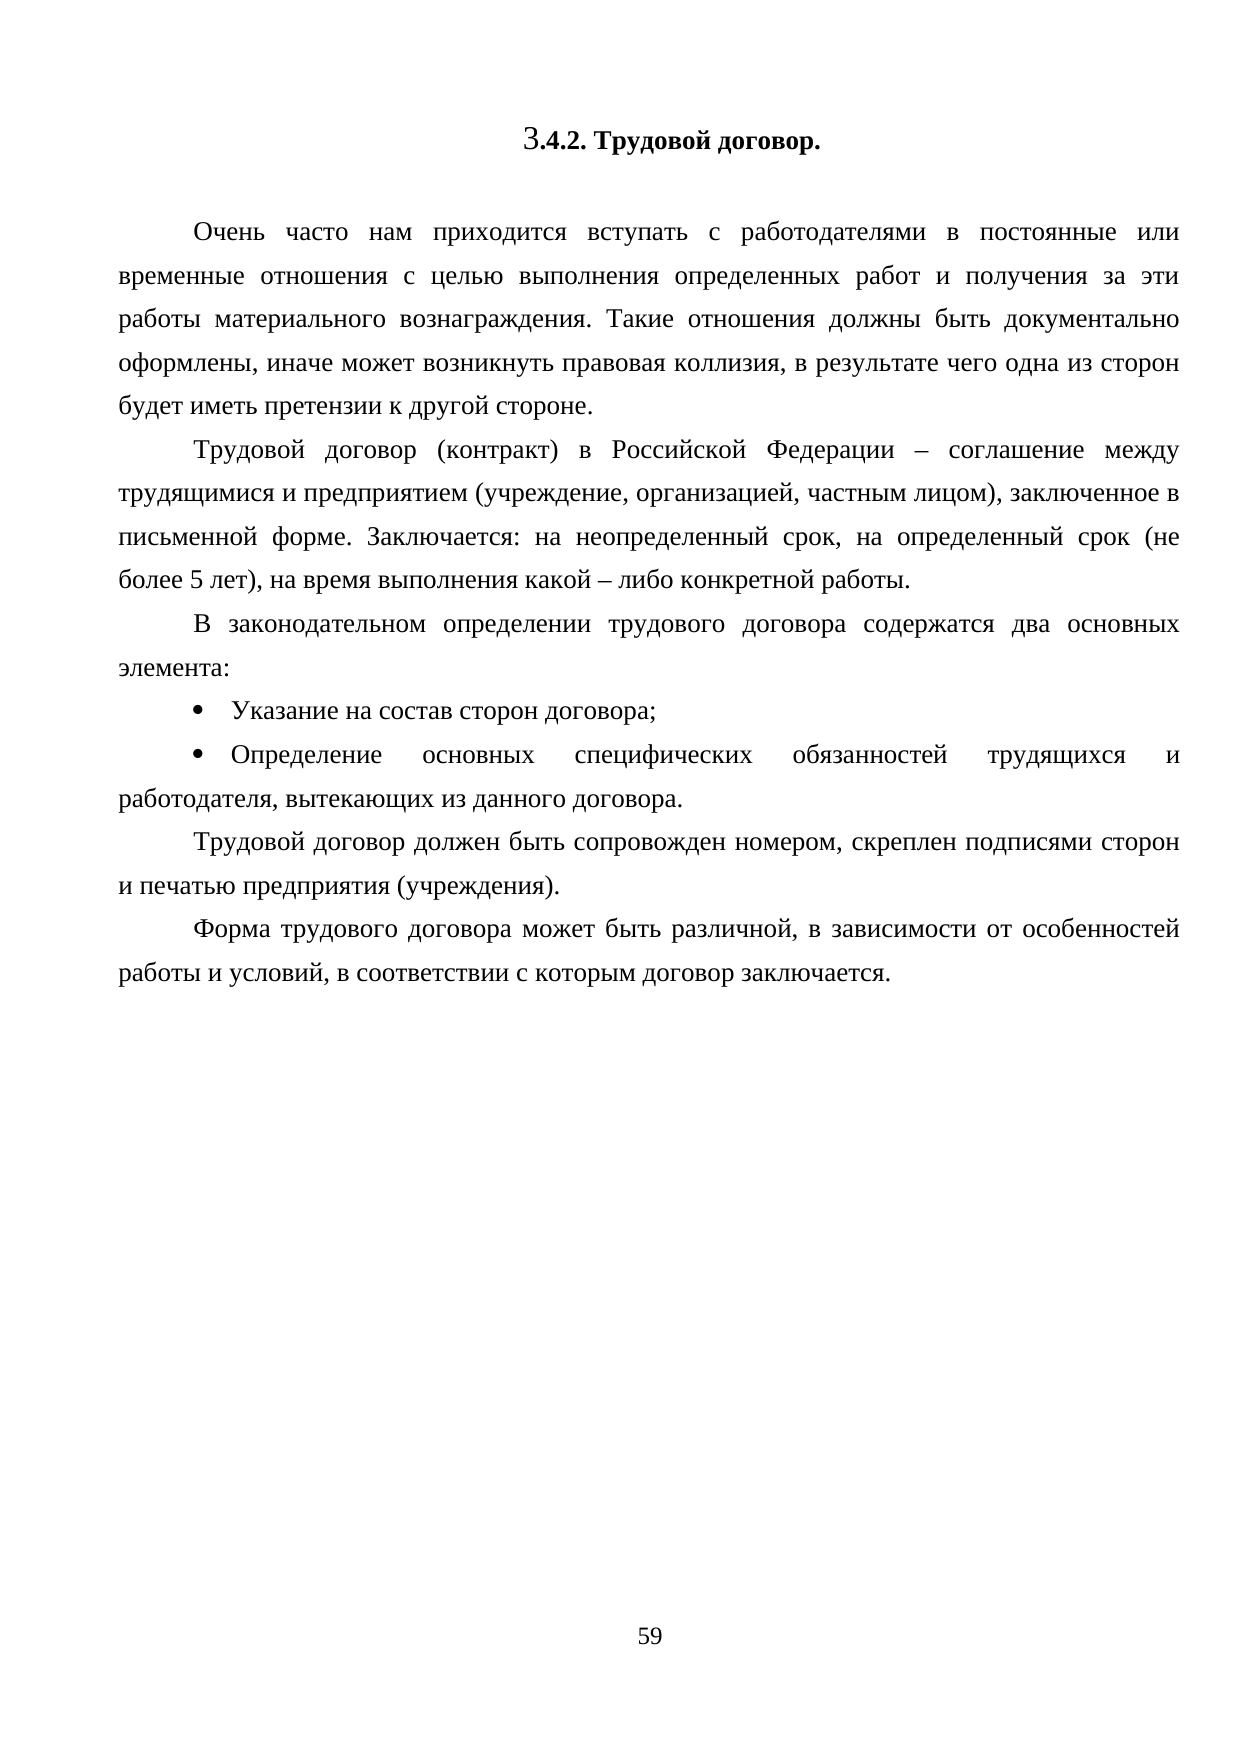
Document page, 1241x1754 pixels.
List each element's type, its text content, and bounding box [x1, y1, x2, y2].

text Трудовой договор должен быть сопровожден номером, скреплен подписями сторон и печатью предприятия (учреждения). [118, 825, 1181, 900]
text В законодательном определении трудового договора содержатся два основных элемента: [118, 607, 1181, 682]
text Форма трудового договора может быть различной, в зависимости от особенностей работы и условий, в соответствии с которым договор заключается. [118, 912, 1181, 987]
text Очень часто нам приходится вступать с работодателями в постоянные или временные отношения с целью выполнения определенных работ и получения за эти работы материального вознаграждения. Такие отношения должны быть документально оформлены, иначе может возникнуть правовая коллизия, в результате чего одна из сторон будет иметь претензии к другой стороне. [118, 215, 1181, 421]
list Определение основных специфических обязанностей трудящихся и работодателя, вытекающих из данного договора. [118, 738, 1181, 813]
text 3.4.2. Трудовой договор. [118, 118, 1181, 156]
text Трудовой договор (контракт) в Российской Федерации – соглашение между трудящимися и предприятием (учреждение, организацией, частным лицом), заключенное в письменной форме. Заключается: на неопределенный срок, на определенный срок (не более 5 лет), на время выполнения какой – либо конкретной работы. [118, 433, 1181, 595]
list Указание на состав сторон договора; [118, 694, 1181, 726]
